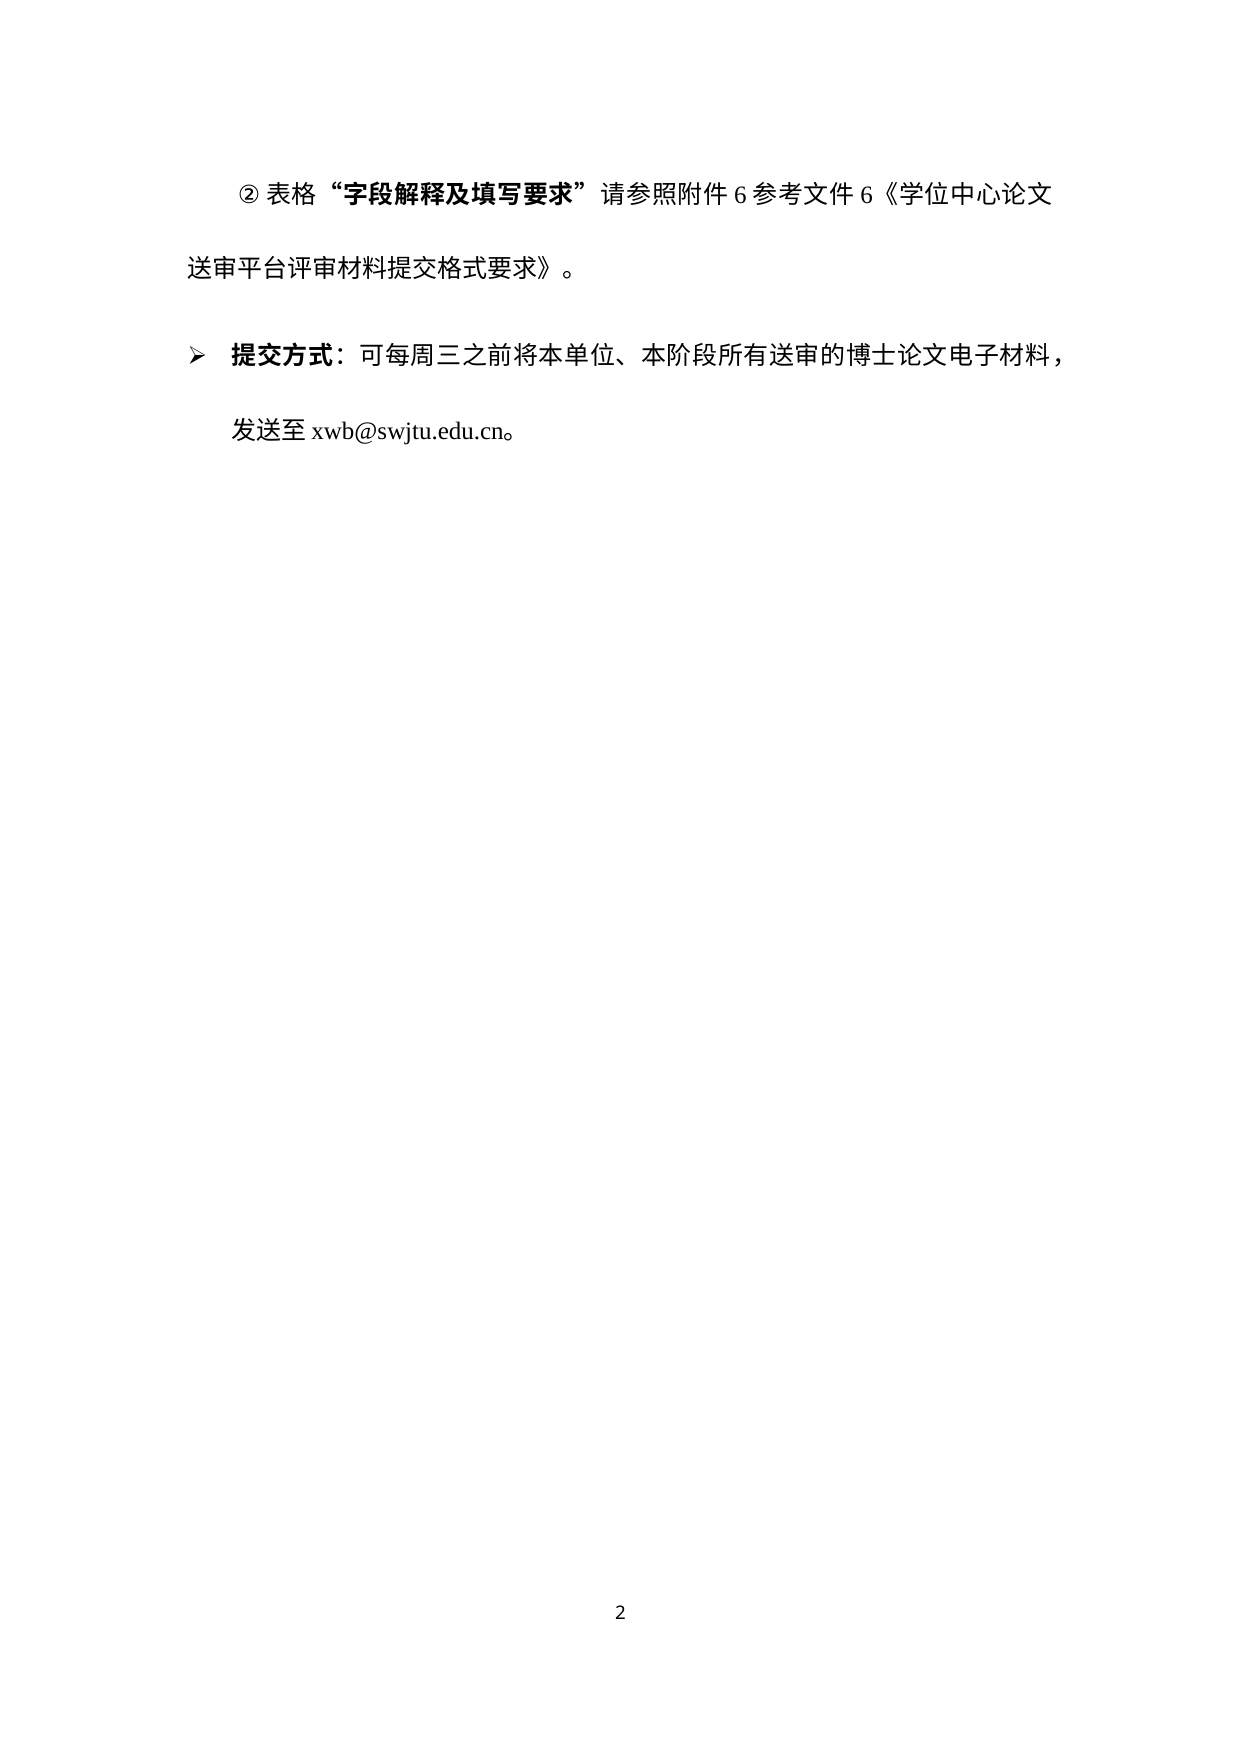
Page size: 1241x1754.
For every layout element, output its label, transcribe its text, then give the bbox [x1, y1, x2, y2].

list 提交方式：可每周三之前将本单位、本阶段所有送审的博士论文电子材料，发送至xwb@swjtu.edu.cn。 [187, 321, 1053, 461]
text ②表格“字段解释及填写要求”请参照附件6参考文件6《学位中心论文送审平台评审材料提交格式要求》。 [187, 160, 1053, 299]
